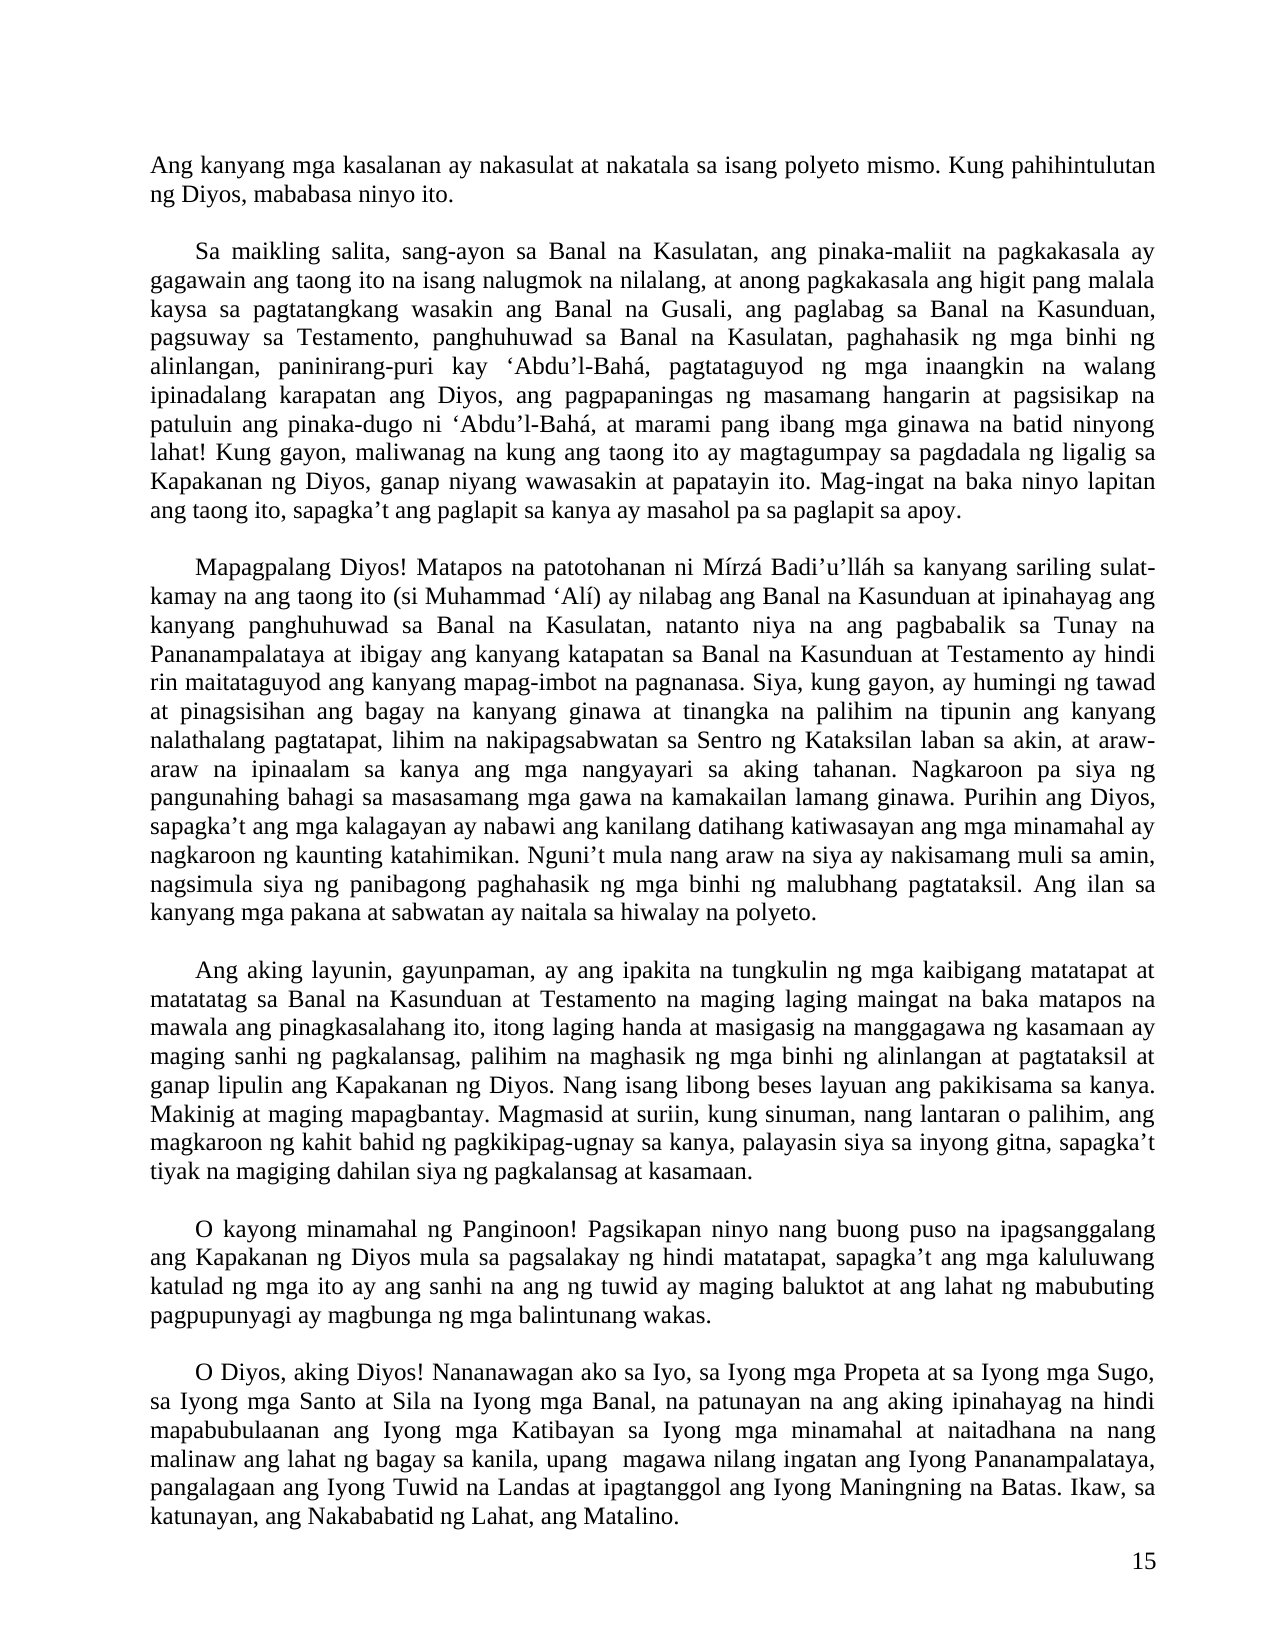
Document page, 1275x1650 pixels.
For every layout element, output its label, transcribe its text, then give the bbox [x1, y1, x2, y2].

text Ang aking layunin, gayunpaman, ay ang ipakita na tungkulin ng mga kaibigang matatapat at matatatag sa Banal na Kasunduan at Testamento na maging laging maingat na baka matapos na mawala ang pinagkasalahang ito, itong laging handa at masigasig na manggagawa ng kasamaan ay maging sanhi ng pagkalansag, palihim na maghasik ng mga binhi ng alinlangan at pagtataksil at ganap lipulin ang Kapakanan ng Diyos. Nang isang libong beses layuan ang pakikisama sa kanya. Makinig at maging mapagbantay. Magmasid at suriin, kung sinuman, nang lantaran o palihim, ang magkaroon ng kahit bahid ng pagkikipag-ugnay sa kanya, palayasin siya sa inyong gitna, sapagka’t tiyak na magiging dahilan siya ng pagkalansag at kasamaan. [150, 955, 1156, 1185]
text O kayong minamahal ng Panginoon! Pagsikapan ninyo nang buong puso na ipagsanggalang ang Kapakanan ng Diyos mula sa pagsalakay ng hindi matatapat, sapagka’t ang mga kaluluwang katulad ng mga ito ay ang sanhi na ang ng tuwid ay maging baluktot at ang lahat ng mabubuting pagpupunyagi ay magbunga ng mga balintunang wakas. [150, 1214, 1156, 1329]
text O Diyos, aking Diyos! Nananawagan ako sa Iyo, sa Iyong mga Propeta at sa Iyong mga Sugo, sa Iyong mga Santo at Sila na Iyong mga Banal, na patunayan na ang aking ipinahayag na hindi mapabubulaanan ang Iyong mga Katibayan sa Iyong mga minamahal at naitadhana na nang malinaw ang lahat ng bagay sa kanila, upang magawa nilang ingatan ang Iyong Pananampalataya, pangalagaan ang Iyong Tuwid na Landas at ipagtanggol ang Iyong Maningning na Batas. Ikaw, sa katunayan, ang Nakababatid ng Lahat, ang Matalino. [150, 1357, 1156, 1530]
text Sa maikling salita, sang-ayon sa Banal na Kasulatan, ang pinaka-maliit na pagkakasala ay gagawain ang taong ito na isang nalugmok na nilalang, at anong pagkakasala ang higit pang malala kaysa sa pagtatangkang wasakin ang Banal na Gusali, ang paglabag sa Banal na Kasunduan, pagsuway sa Testamento, panghuhuwad sa Banal na Kasulatan, paghahasik ng mga binhi ng alinlangan, paninirang-puri kay ‘Abdu’l-Bahá, pagtataguyod ng mga inaangkin na walang ipinadalang karapatan ang Diyos, ang pagpapaningas ng masamang hangarin at pagsisikap na patuluin ang pinaka-dugo ni ‘Abdu’l-Bahá, at marami pang ibang mga ginawa na batid ninyong lahat! Kung gayon, maliwanag na kung ang taong ito ay magtagumpay sa pagdadala ng ligalig sa Kapakanan ng Diyos, ganap niyang wawasakin at papatayin ito. Mag-ingat na baka ninyo lapitan ang taong ito, sapagka’t ang paglapit sa kanya ay masahol pa sa paglapit sa apoy. [150, 236, 1156, 524]
text Mapagpalang Diyos! Matapos na patotohanan ni Mírzá Badi’u’lláh sa kanyang sariling sulat-kamay na ang taong ito (si Muhammad ‘Alí) ay nilabag ang Banal na Kasunduan at ipinahayag ang kanyang panghuhuwad sa Banal na Kasulatan, natanto niya na ang pagbabalik sa Tunay na Pananampalataya at ibigay ang kanyang katapatan sa Banal na Kasunduan at Testamento ay hindi rin maitataguyod ang kanyang mapag-imbot na pagnanasa. Siya, kung gayon, ay humingi ng tawad at pinagsisihan ang bagay na kanyang ginawa at tinangka na palihim na tipunin ang kanyang nalathalang pagtatapat, lihim na nakipagsabwatan sa Sentro ng Kataksilan laban sa akin, at araw-araw na ipinaalam sa kanya ang mga nangyayari sa aking tahanan. Nagkaroon pa siya ng pangunahing bahagi sa masasamang mga gawa na kamakailan lamang ginawa. Purihin ang Diyos, sapagka’t ang mga kalagayan ay nabawi ang kanilang datihang katiwasayan ang mga minamahal ay nagkaroon ng kaunting katahimikan. Nguni’t mula nang araw na siya ay nakisamang muli sa amin, nagsimula siya ng panibagong paghahasik ng mga binhi ng malubhang pagtataksil. Ang ilan sa kanyang mga pakana at sabwatan ay naitala sa hiwalay na polyeto. [150, 552, 1156, 926]
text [150, 150, 1156, 207]
